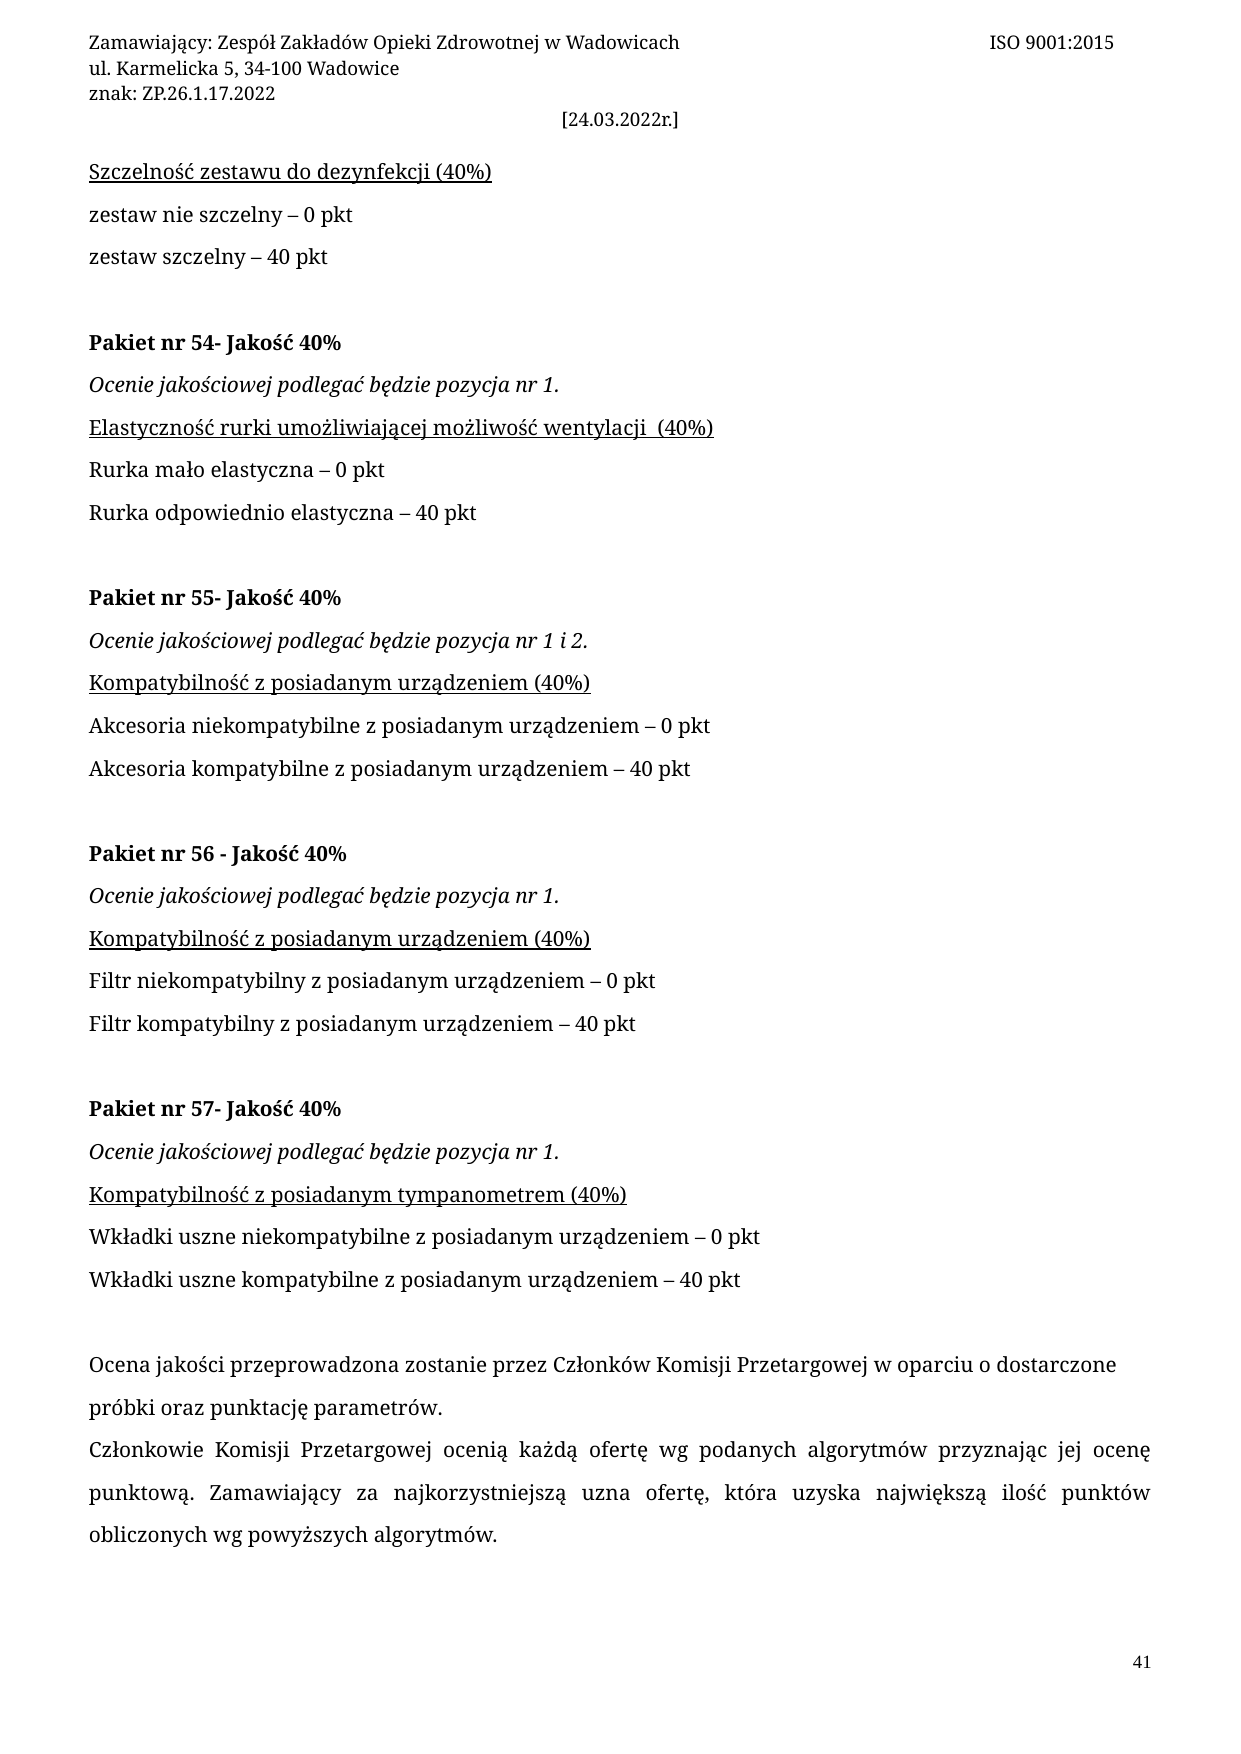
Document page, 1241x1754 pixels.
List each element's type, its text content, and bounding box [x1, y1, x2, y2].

text Wkładki uszne niekompatybilne z posiadanym urządzeniem – 0 pkt [89, 1222, 1152, 1251]
text Pakiet nr 54- Jakość 40% [89, 328, 1152, 356]
text Ocenie jakościowej podlegać będzie pozycja nr 1. [89, 881, 1152, 910]
text Kompatybilność z posiadanym urządzeniem (40%) [89, 924, 1152, 952]
text Członkowie Komisji Przetargowej ocenią każdą ofertę wg podanych algorytmów przyznając jej ocenę punktową. Zamawiający za najkorzystniejszą uzna ofertę, która uzyska największą ilość punktów obliczonych wg powyższych algorytmów. [89, 1435, 1152, 1549]
text Ocena jakości przeprowadzona zostanie przez Członków Komisji Przetargowej w oparciu o dostarczone próbki oraz punktację parametrów. [89, 1350, 1152, 1421]
text Wkładki uszne kompatybilne z posiadanym urządzeniem – 40 pkt [89, 1265, 1152, 1293]
text Ocenie jakościowej podlegać będzie pozycja nr 1. [89, 1137, 1152, 1166]
text Rurka mało elastyczna – 0 pkt [89, 455, 1152, 484]
text Rurka odpowiednio elastyczna – 40 pkt [89, 498, 1152, 526]
text Pakiet nr 55- Jakość 40% [89, 583, 1152, 612]
text Kompatybilność z posiadanym urządzeniem (40%) [89, 668, 1152, 697]
text Filtr kompatybilny z posiadanym urządzeniem – 40 pkt [89, 1009, 1152, 1038]
text Elastyczność rurki umożliwiającej możliwość wentylacji (40%) [89, 413, 1152, 441]
text Szczelność zestawu do dezynfekcji (40%) [89, 157, 1152, 186]
text Kompatybilność z posiadanym tympanometrem (40%) [89, 1180, 1152, 1208]
text Pakiet nr 56 - Jakość 40% [89, 839, 1152, 867]
text zestaw nie szczelny – 0 pkt [89, 200, 1152, 228]
text Akcesoria kompatybilne z posiadanym urządzeniem – 40 pkt [89, 754, 1152, 782]
text zestaw szczelny – 40 pkt [89, 242, 1152, 271]
text Ocenie jakościowej podlegać będzie pozycja nr 1 i 2. [89, 626, 1152, 654]
text Filtr niekompatybilny z posiadanym urządzeniem – 0 pkt [89, 967, 1152, 995]
text Ocenie jakościowej podlegać będzie pozycja nr 1. [89, 370, 1152, 399]
text Pakiet nr 57- Jakość 40% [89, 1094, 1152, 1123]
text Akcesoria niekompatybilne z posiadanym urządzeniem – 0 pkt [89, 711, 1152, 739]
